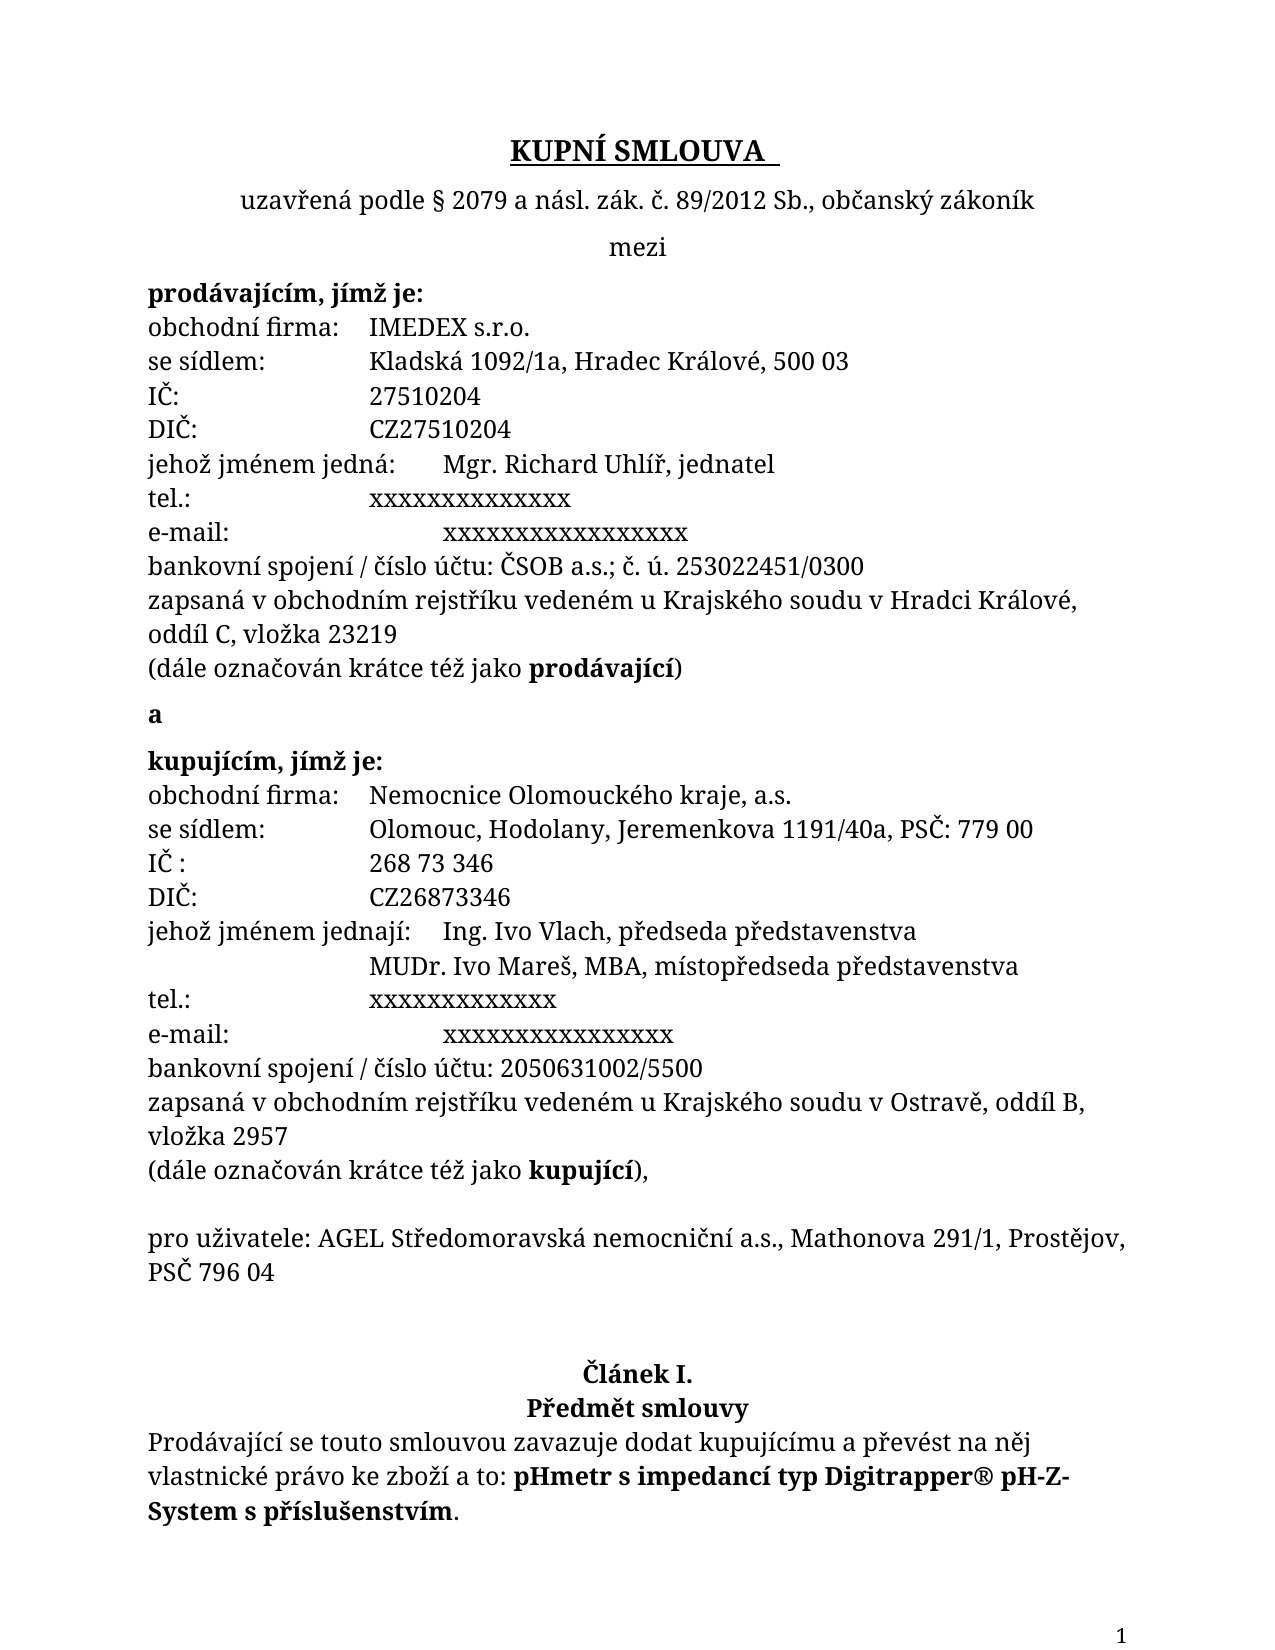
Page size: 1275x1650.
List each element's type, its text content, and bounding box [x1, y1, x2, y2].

text bankovní spojení / číslo účtu: ČSOB a.s.; č. ú. 253022451/0300 [148, 548, 1127, 582]
text jehož jménem jednají: Ing. Ivo Vlach, předseda představenstva [148, 914, 1127, 948]
subtitle Článek I. [148, 1357, 1127, 1391]
text bankovní spojení / číslo účtu: 2050631002/5500 [148, 1050, 1127, 1084]
title KUPNÍ SMLOUVA [148, 131, 1127, 170]
text obchodní firma: IMEDEX s.r.o. [148, 310, 1127, 344]
text jehož jménem jedná: Mgr. Richard Uhlíř, jednatel [148, 446, 1127, 480]
text DIČ: CZ26873346 [148, 880, 1127, 914]
text IČ: 27510204 [148, 378, 1127, 412]
text se sídlem: Kladská 1092/1a, Hradec Králové, 500 03 [148, 344, 1127, 378]
text (dále označován krátce též jako prodávající) [148, 651, 1127, 685]
text mezi [148, 229, 1127, 263]
text kupujícím, jímž je: [148, 744, 1127, 778]
text e-mail: xxxxxxxxxxxxxxxxx [148, 514, 1127, 548]
text Prodávající se touto smlouvou zavazuje dodat kupujícímu a převést na něj vlastnické právo ke zboží a to: pHmetr s impedancí typ Digitrapper® pH-Z-System s příslušenstvím. [148, 1425, 1127, 1527]
text e-mail: xxxxxxxxxxxxxxxx [148, 1016, 1127, 1050]
text (dále označován krátce též jako kupující), [148, 1152, 1127, 1187]
text pro uživatele: AGEL Středomoravská nemocniční a.s., Mathonova 291/1, Prostějov, PSČ 796 04 [148, 1221, 1127, 1289]
subtitle Předmět smlouvy [148, 1391, 1127, 1425]
text zapsaná v obchodním rejstříku vedeném u Krajského soudu v Hradci Králové, oddíl C, vložka 23219 [148, 582, 1127, 651]
text zapsaná v obchodním rejstříku vedeném u Krajského soudu v Ostravě, oddíl B, vložka 2957 [148, 1084, 1127, 1152]
text tel.: xxxxxxxxxxxxxx [148, 480, 1127, 514]
text se sídlem: Olomouc, Hodolany, Jeremenkova 1191/40a, PSČ: 779 00 [148, 812, 1127, 846]
text IČ : 268 73 346 [148, 846, 1127, 880]
text tel.: xxxxxxxxxxxxx [148, 982, 1127, 1016]
text prodávajícím, jímž je: [148, 276, 1127, 310]
text a [148, 697, 1127, 731]
text uzavřená podle § 2079 a násl. zák. č. 89/2012 Sb., občanský zákoník [148, 183, 1127, 217]
text obchodní firma: Nemocnice Olomouckého kraje, a.s. [148, 778, 1127, 812]
text DIČ: CZ27510204 [148, 412, 1127, 446]
text MUDr. Ivo Mareš, MBA, místopředseda představenstva [148, 948, 1127, 982]
